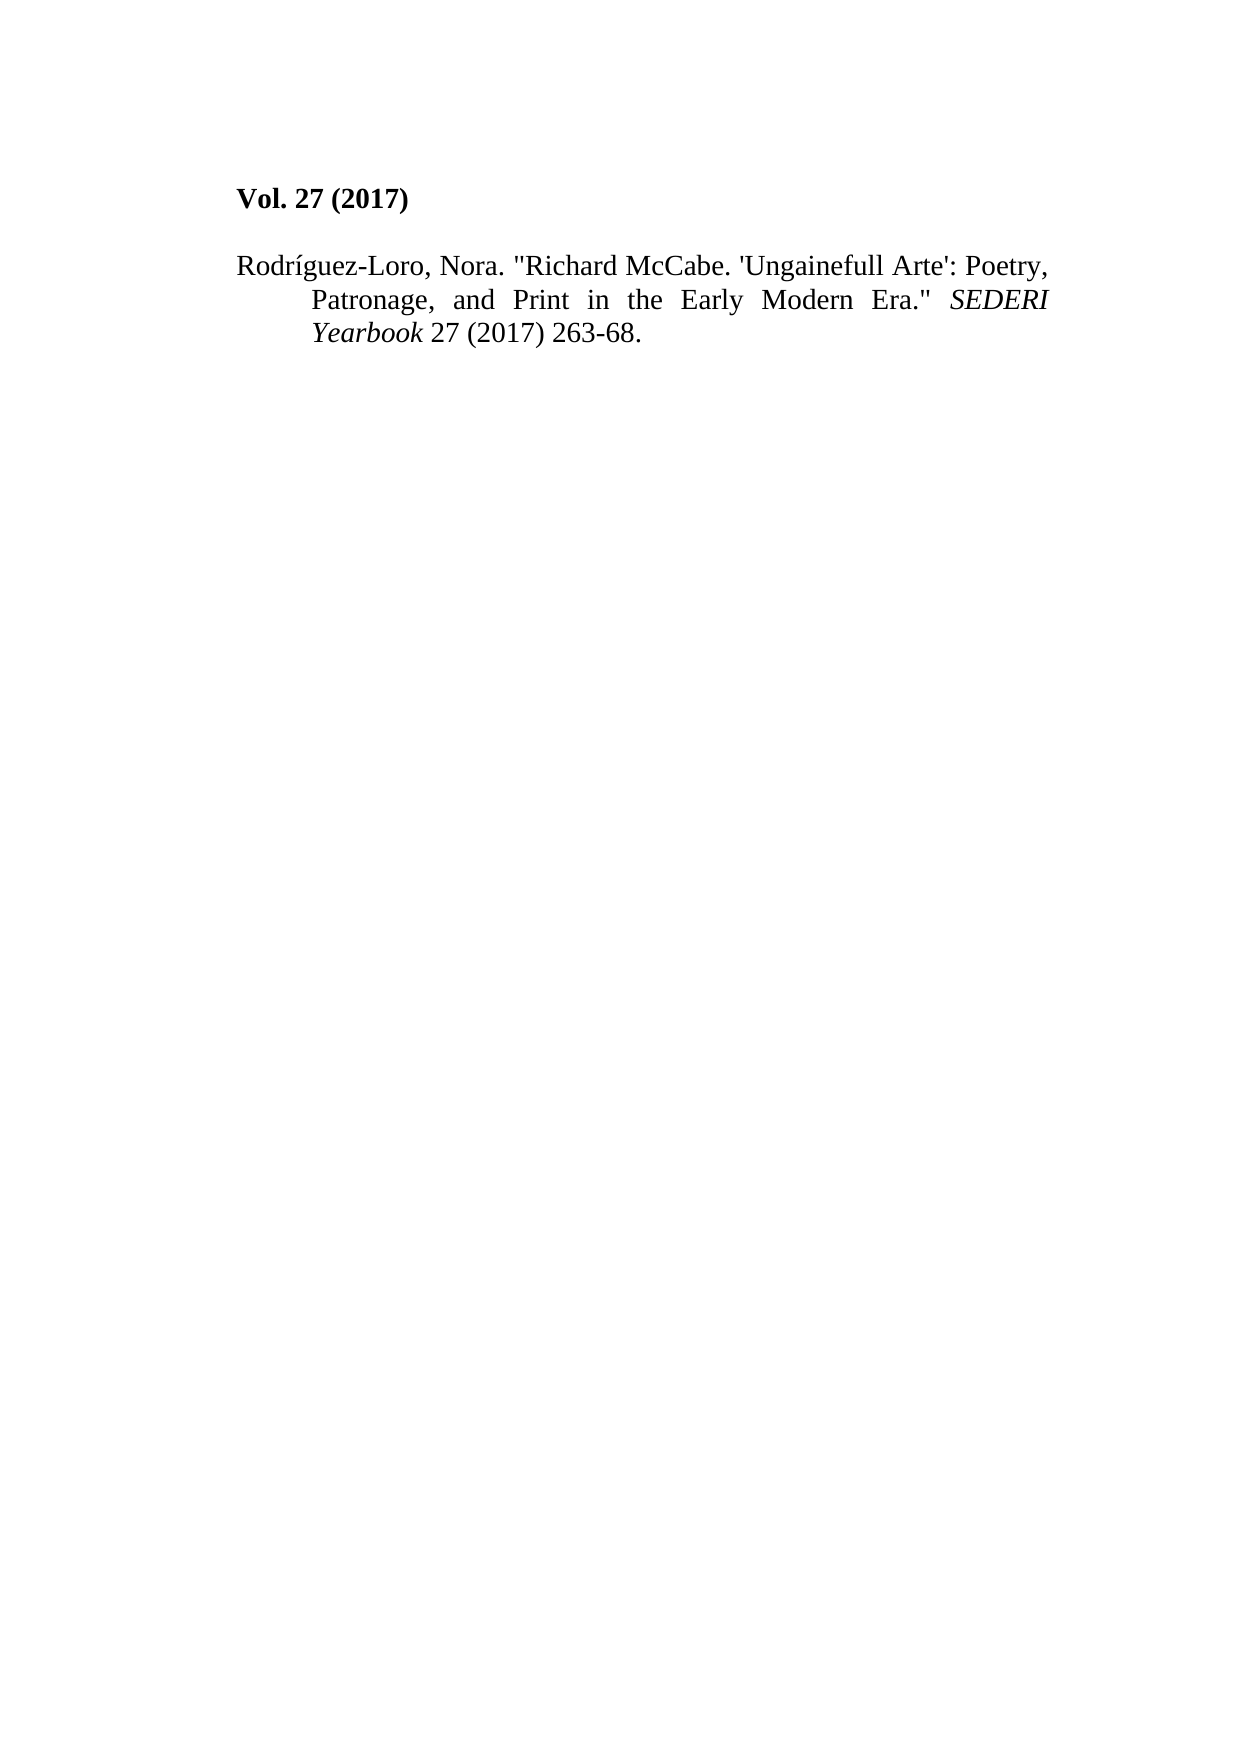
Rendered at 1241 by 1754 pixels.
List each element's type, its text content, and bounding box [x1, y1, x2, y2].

text Rodríguez-Loro, Nora. "Richard McCabe. 'Ungainefull Arte': Poetry, Patronage, and Print in the Early Modern Era." SEDERI Yearbook 27 (2017) 263-68. [236, 248, 1048, 349]
text Vol. 27 (2017) [236, 181, 1048, 215]
